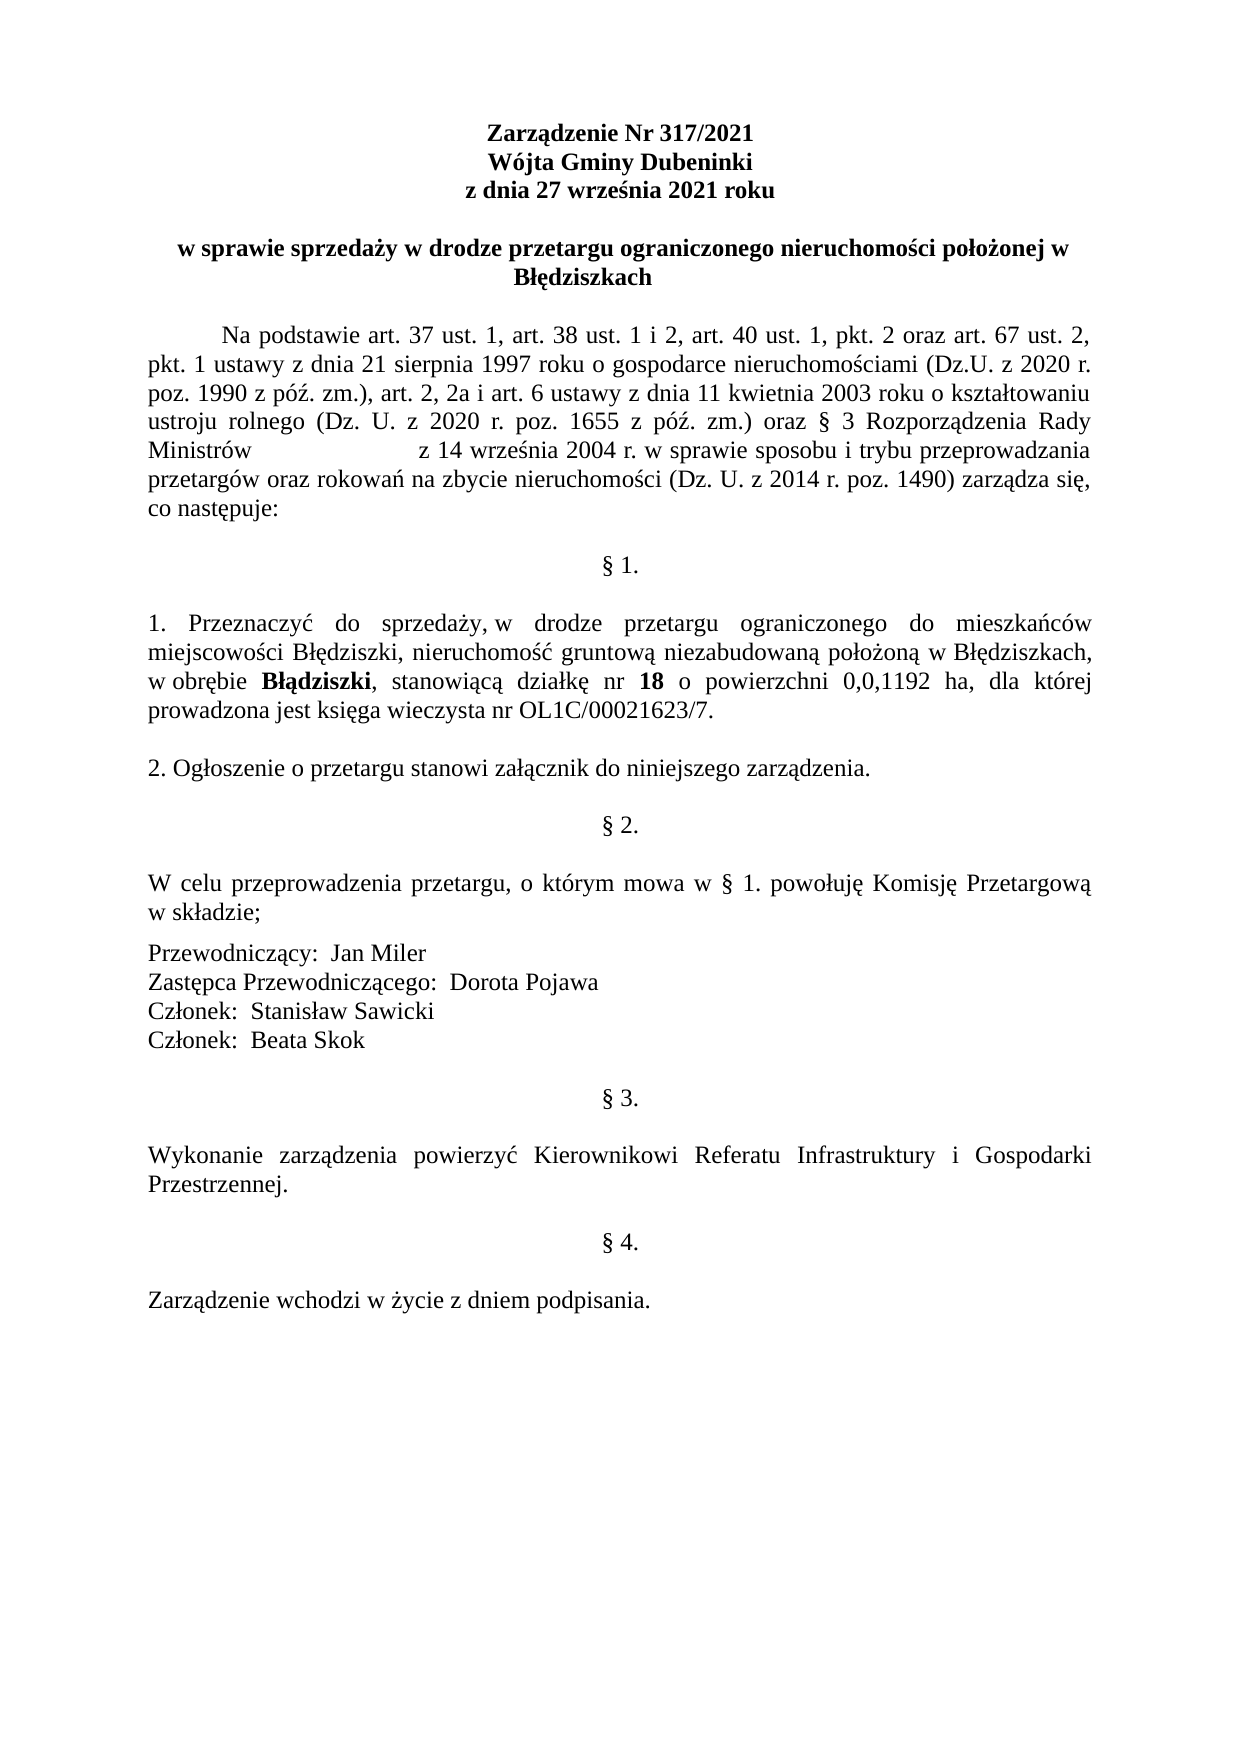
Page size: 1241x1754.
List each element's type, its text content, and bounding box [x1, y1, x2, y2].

text z dnia 27 września 2021 roku [148, 176, 1092, 204]
text 2. Ogłoszenie o przetargu stanowi załącznik do niniejszego zarządzenia. [148, 753, 1092, 781]
text Przewodniczący: Jan Miler [148, 938, 1092, 967]
text W celu przeprowadzenia przetargu, o którym mowa w § 1. powołuję Komisję Przetargową w składzie; [148, 868, 1092, 926]
text 1. Przeznaczyć do sprzedaży, w drodze przetargu ograniczonego do mieszkańców miejscowości Błędziszki, nieruchomość gruntową niezabudowaną położoną w Błędziszkach, w obrębie Błądziszki, stanowiącą działkę nr 18 o powierzchni 0,0,1192 ha, dla której prowadzona jest księga wieczysta nr OL1C/00021623/7. [148, 608, 1092, 723]
text Na podstawie art. 37 ust. 1, art. 38 ust. 1 i 2, art. 40 ust. 1, pkt. 2 oraz art. 67 ust. 2, pkt. 1 ustawy z dnia 21 sierpnia 1997 roku o gospodarce nieruchomościami (Dz.U. z 2020 r. poz. 1990 z póź. zm.), art. 2, 2a i art. 6 ustawy z dnia 11 kwietnia 2003 roku o kształtowaniu ustroju rolnego (Dz. U. z 2020 r. poz. 1655 z póź. zm.) oraz § 3 Rozporządzenia Rady Ministrów z 14 września 2004 r. w sprawie sposobu i trybu przeprowadzania przetargów oraz rokowań na zbycie nieruchomości (Dz. U. z 2014 r. poz. 1490) zarządza się, co następuje: [148, 320, 1092, 521]
text § 4. [148, 1227, 1092, 1256]
text Wykonanie zarządzenia powierzyć Kierownikowi Referatu Infrastruktury i Gospodarki Przestrzennej. [148, 1141, 1092, 1198]
text § 3. [148, 1083, 1092, 1111]
text w sprawie sprzedaży w drodze przetargu ograniczonego nieruchomości położonej w Błędziszkach [148, 233, 1092, 291]
text § 2. [148, 811, 1092, 839]
text Zastępca Przewodniczącego: Dorota Pojawa [148, 967, 1092, 996]
text Zarządzenie wchodzi w życie z dniem podpisania. [148, 1285, 1092, 1314]
text Wójta Gminy Dubeninki [148, 147, 1092, 176]
text Członek: Beata Skok [148, 1025, 1092, 1053]
text § 1. [148, 551, 1092, 579]
text Zarządzenie Nr 317/2021 [148, 118, 1092, 147]
text Członek: Stanisław Sawicki [148, 996, 1092, 1025]
